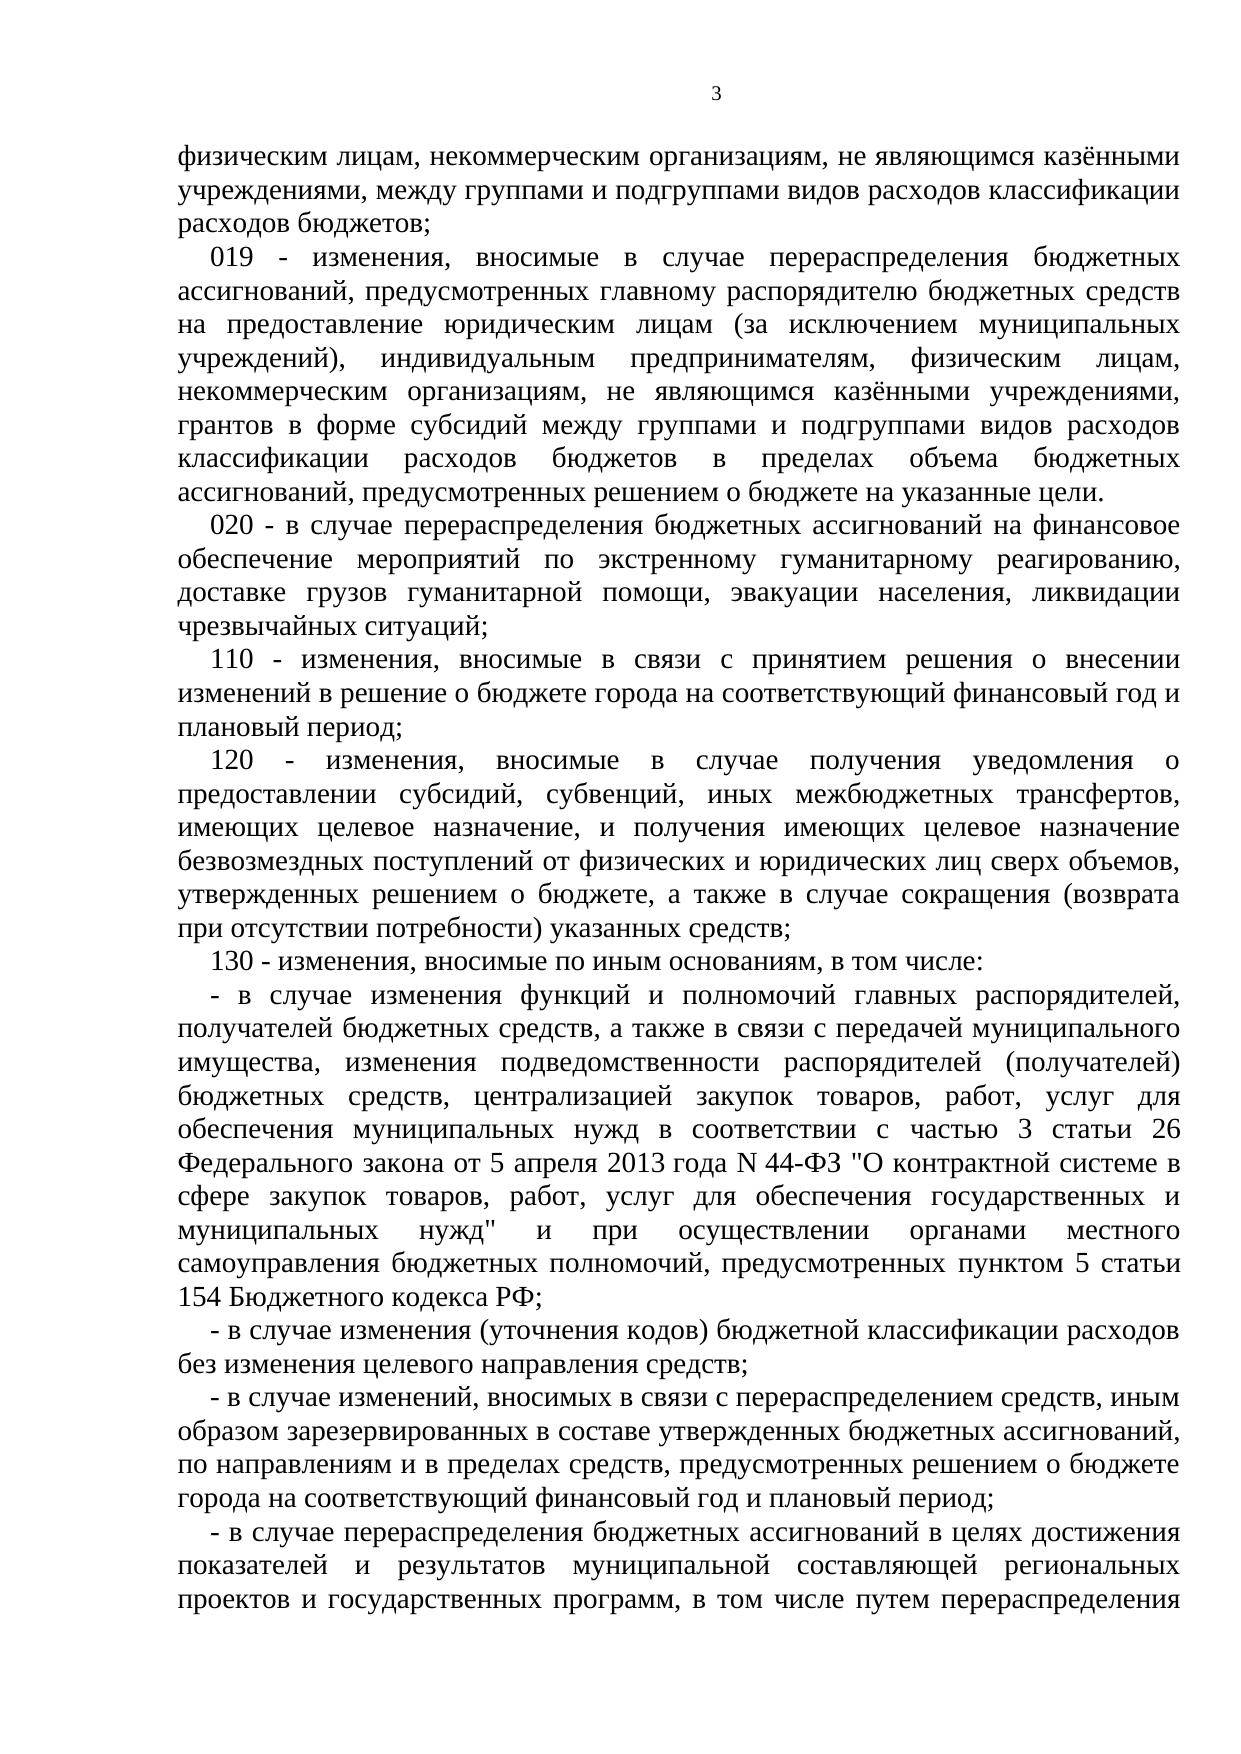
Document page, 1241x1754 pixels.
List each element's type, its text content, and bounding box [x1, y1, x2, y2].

text 019 - изменения, вносимые в случае перераспределения бюджетных ассигнований, предусмотренных главному распорядителю бюджетных средств на предоставление юридическим лицам (за исключением муниципальных учреждений), индивидуальным предпринимателям, физическим лицам, некоммерческим организациям, не являющимся казёнными учреждениями, грантов в форме субсидий между группами и подгруппами видов расходов классификации расходов бюджетов в пределах объема бюджетных ассигнований, предусмотренных решением о бюджете на указанные цели. [177, 239, 1181, 507]
text 130 - изменения, вносимые по иным основаниям, в том числе: [177, 943, 1181, 977]
text - в случае изменений, вносимых в связи с перераспределением средств, иным образом зарезервированных в составе утвержденных бюджетных ассигнований, по направлениям и в пределах средств, предусмотренных решением о бюджете города на соответствующий финансовый год и плановый период; [177, 1379, 1181, 1514]
text - в случае изменения (уточнения кодов) бюджетной классификации расходов без изменения целевого направления средств; [177, 1312, 1181, 1379]
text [177, 1514, 1181, 1614]
text 020 - в случае перераспределения бюджетных ассигнований на финансовое обеспечение мероприятий по экстренному гуманитарному реагированию, доставке грузов гуманитарной помощи, эвакуации населения, ликвидации чрезвычайных ситуаций; [177, 507, 1181, 642]
text 120 - изменения, вносимые в случае получения уведомления о предоставлении субсидий, субвенций, иных межбюджетных трансфертов, имеющих целевое назначение, и получения имеющих целевое назначение безвозмездных поступлений от физических и юридических лиц сверх объемов, утвержденных решением о бюджете, а также в случае сокращения (возврата при отсутствии потребности) указанных средств; [177, 742, 1181, 943]
text 110 - изменения, вносимые в связи с принятием решения о внесении изменений в решение о бюджете города на соответствующий финансовый год и плановый период; [177, 642, 1181, 742]
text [177, 138, 1181, 239]
text - в случае изменения функций и полномочий главных распорядителей, получателей бюджетных средств, а также в связи с передачей муниципального имущества, изменения подведомственности распорядителей (получателей) бюджетных средств, централизацией закупок товаров, работ, услуг для обеспечения муниципальных нужд в соответствии с частью 3 статьи 26 Федерального закона от 5 апреля 2013 года N 44-ФЗ "О контрактной системе в сфере закупок товаров, работ, услуг для обеспечения государственных и муниципальных нужд" и при осуществлении органами местного самоуправления бюджетных полномочий, предусмотренных пунктом 5 статьи 154 Бюджетного кодекса РФ; [177, 977, 1181, 1312]
